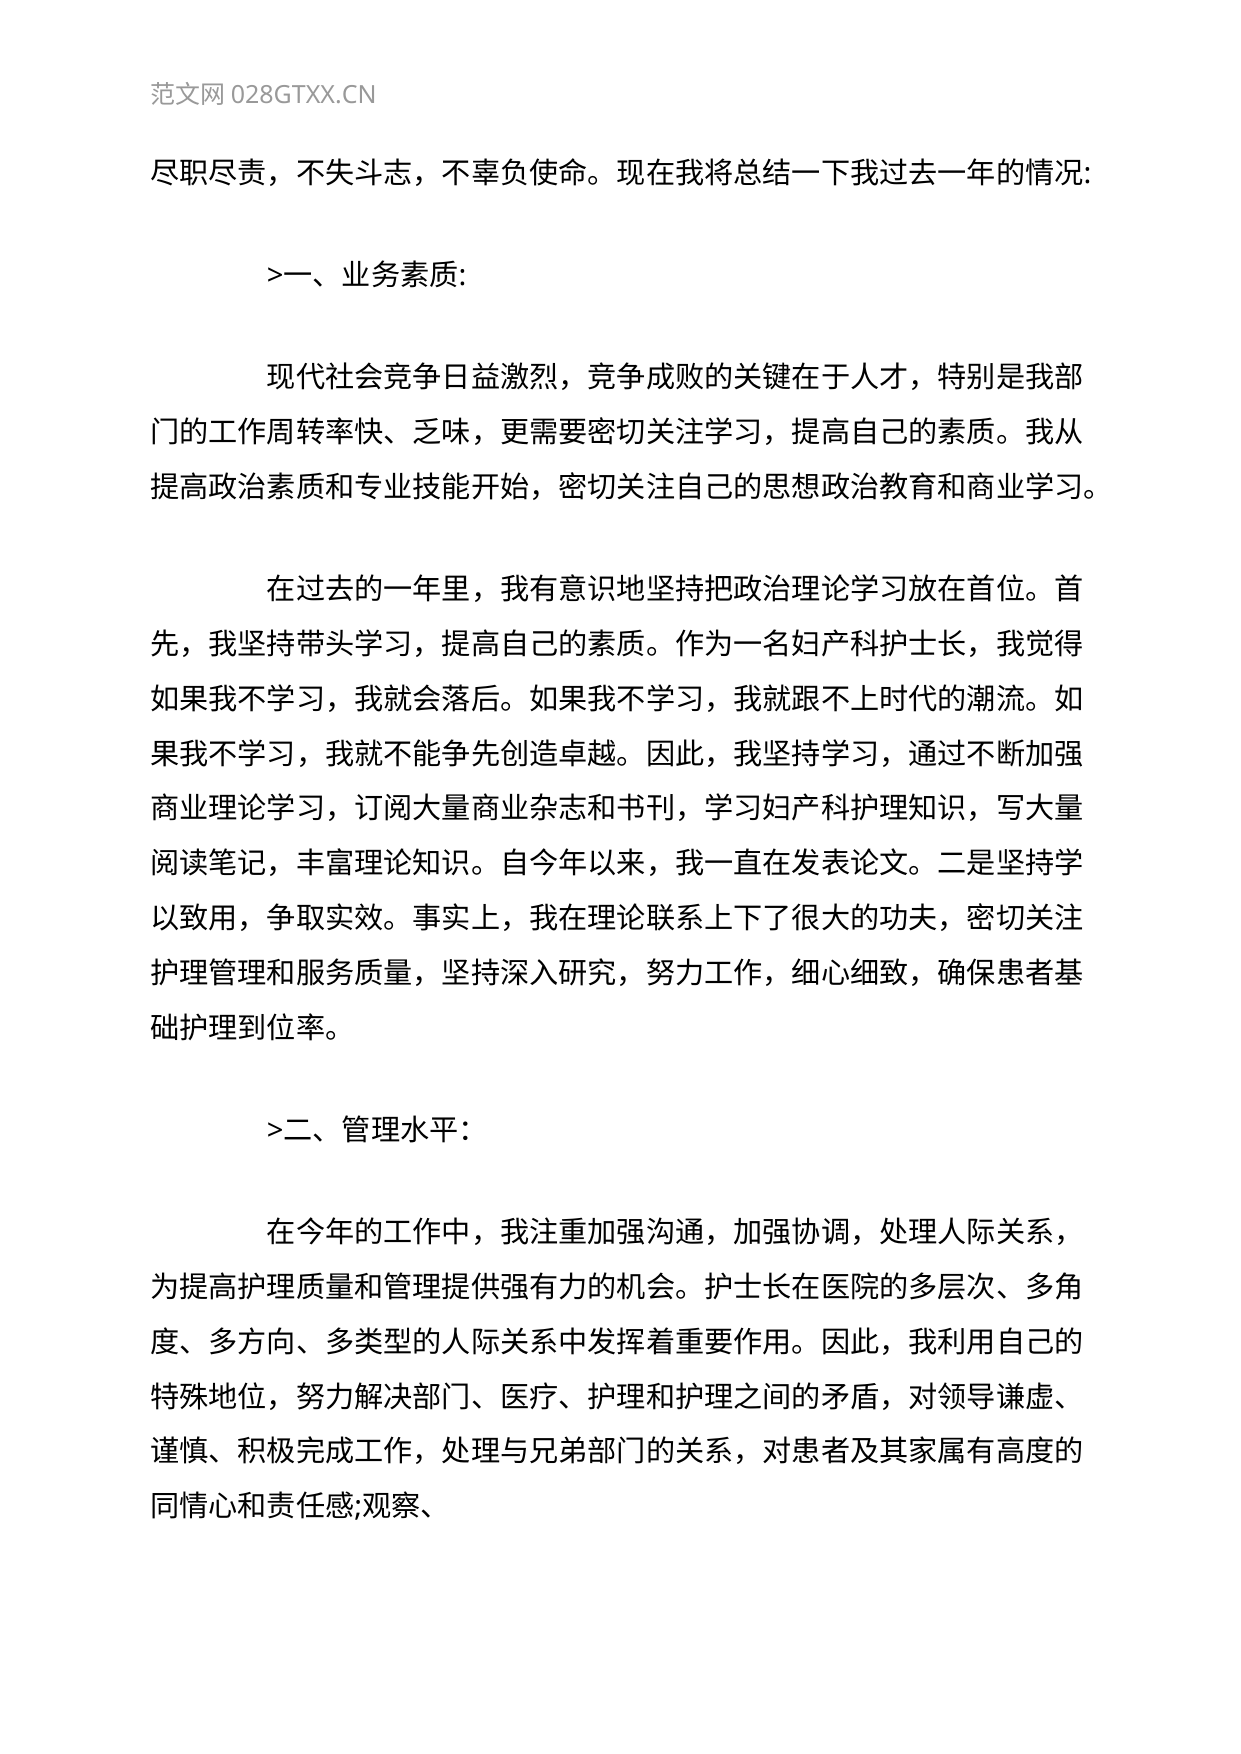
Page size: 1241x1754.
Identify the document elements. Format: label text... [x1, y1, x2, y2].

text 在今年的工作中，我注重加强沟通，加强协调，处理人际关系，为提高护理质量和管理提供强有力的机会。护士长在医院的多层次、多角度、多方向、多类型的人际关系中发挥着重要作用。因此，我利用自己的特殊地位，努力解决部门、医疗、护理和护理之间的矛盾，对领导谦虚、谨慎、积极完成工作，处理与兄弟部门的关系，对患者及其家属有高度的同情心和责任感;观察、 [150, 1208, 1090, 1525]
text 在过去的一年里，我有意识地坚持把政治理论学习放在首位。首先，我坚持带头学习，提高自己的素质。作为一名妇产科护士长，我觉得如果我不学习，我就会落后。如果我不学习，我就跟不上时代的潮流。如果我不学习，我就不能争先创造卓越。因此，我坚持学习，通过不断加强商业理论学习，订阅大量商业杂志和书刊，学习妇产科护理知识，写大量阅读笔记，丰富理论知识。自今年以来，我一直在发表论文。二是坚持学以致用，争取实效。事实上，我在理论联系上下了很大的功夫，密切关注护理管理和服务质量，坚持深入研究，努力工作，细心细致，确保患者基础护理到位率。 [150, 566, 1090, 1047]
text 现代社会竞争日益激烈，竞争成败的关键在于人才，特别是我部门的工作周转率快、乏味，更需要密切关注学习，提高自己的素质。我从提高政治素质和专业技能开始，密切关注自己的思想政治教育和商业学习。 [150, 354, 1090, 506]
text >二、管理水平： [150, 1106, 1090, 1149]
text >一、业务素质: [150, 252, 1090, 294]
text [150, 150, 1090, 192]
